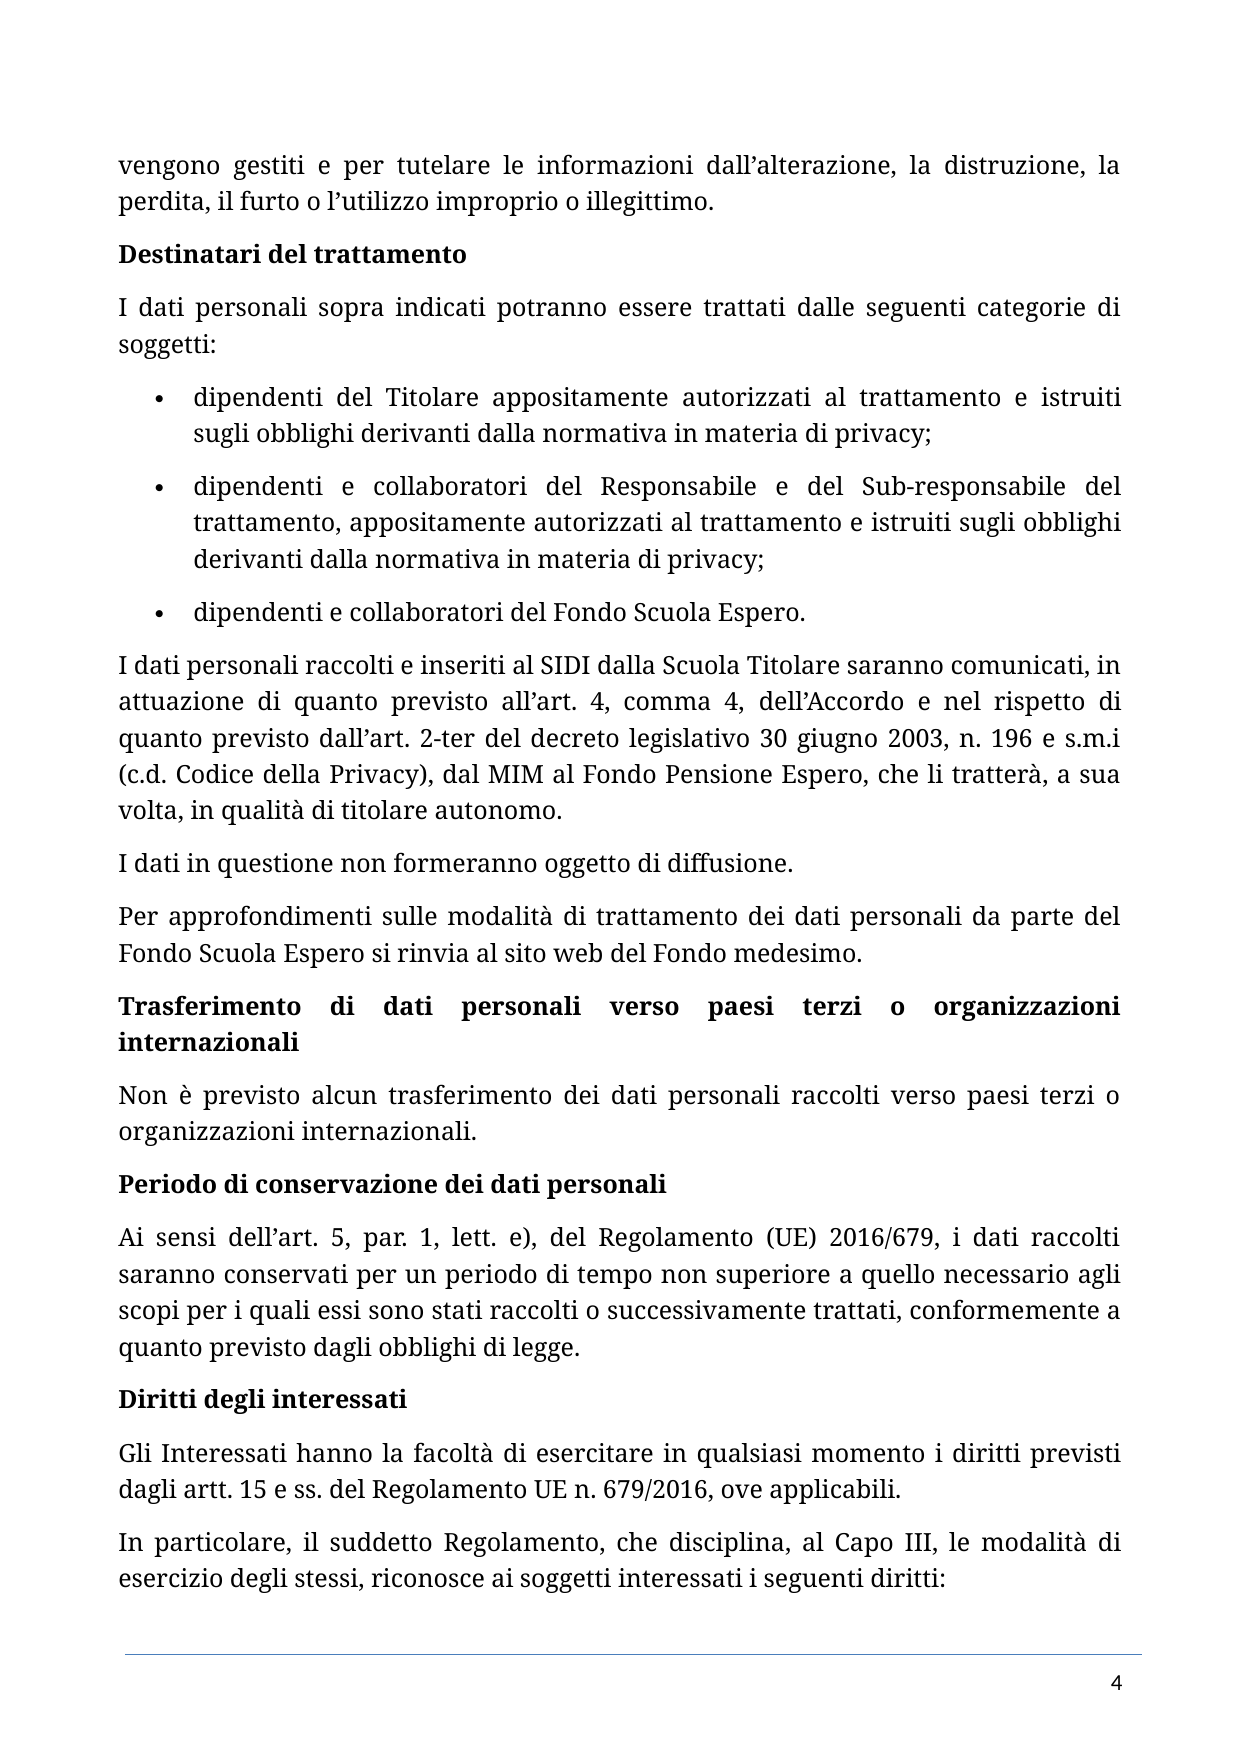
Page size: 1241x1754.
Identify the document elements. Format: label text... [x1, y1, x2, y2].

text I dati in questione non formeranno oggetto di diffusione. [118, 752, 1122, 786]
text Periodo di conservazione dei dati personali [118, 1071, 1122, 1105]
text I dati personali raccolti e inseriti al SIDI dalla Scuola Titolare saranno comunicati, in attuazione di quanto previsto all’art. 4, comma 4, dell’Accordo e nel rispetto di quanto previsto dall’art. 2-ter del decreto legislativo 30 giugno 2003, n. 196 e s.m.i (c.d. Codice della Privacy), dal MIM al Fondo Pensione Espero, che li tratterà, a sua volta, in qualità di titolare autonomo. [118, 555, 1122, 733]
text a) diritto di accesso (art. 15 del Regolamento (UE) 2016/679), ovvero di ottenere in particolare: [118, 1515, 1122, 1585]
text Diritti degli interessati [118, 1285, 1122, 1319]
text Non è previsto alcun trasferimento dei dati personali raccolti verso paesi terzi o organizzazioni internazionali. [118, 982, 1122, 1052]
text Trasferimento di dati personali verso paesi terzi o organizzazioni internazionali [118, 894, 1122, 964]
text Per approfondimenti sulle modalità di trattamento dei dati personali da parte del Fondo Scuola Espero si rinvia al sito web del Fondo medesimo. [118, 805, 1122, 875]
list dipendenti del Titolare appositamente autorizzati al trattamento e istruiti sugli obblighi derivanti dalla normativa in materia di privacy; [156, 289, 1122, 359]
text Ai sensi dell’art. 5, par. 1, lett. e), del Regolamento (UE) 2016/679, i dati raccolti saranno conservati per un periodo di tempo non superiore a quello necessario agli scopi per i quali essi sono stati raccolti o successivamente trattati, conformemente a quanto previsto dagli obblighi di legge. [118, 1124, 1122, 1266]
text Gli Interessati hanno la facoltà di esercitare in qualsiasi momento i diritti previsti dagli artt. 15 e ss. del Regolamento UE n. 679/2016, ove applicabili. [118, 1337, 1122, 1407]
list dipendenti e collaboratori del Responsabile e del Sub-responsabile del trattamento, appositamente autorizzati al trattamento e istruiti sugli obblighi derivanti dalla normativa in materia di privacy; [156, 378, 1122, 484]
text Destinatari del trattamento [118, 148, 1122, 182]
list dipendenti e collaboratori del Fondo Scuola Espero. [156, 503, 1122, 537]
text I dati personali sopra indicati potranno essere trattati dalle seguenti categorie di soggetti: [118, 200, 1122, 270]
text In particolare, il suddetto Regolamento, che disciplina, al Capo III, le modalità di esercizio degli stessi, riconosce ai soggetti interessati i seguenti diritti: [118, 1426, 1122, 1496]
